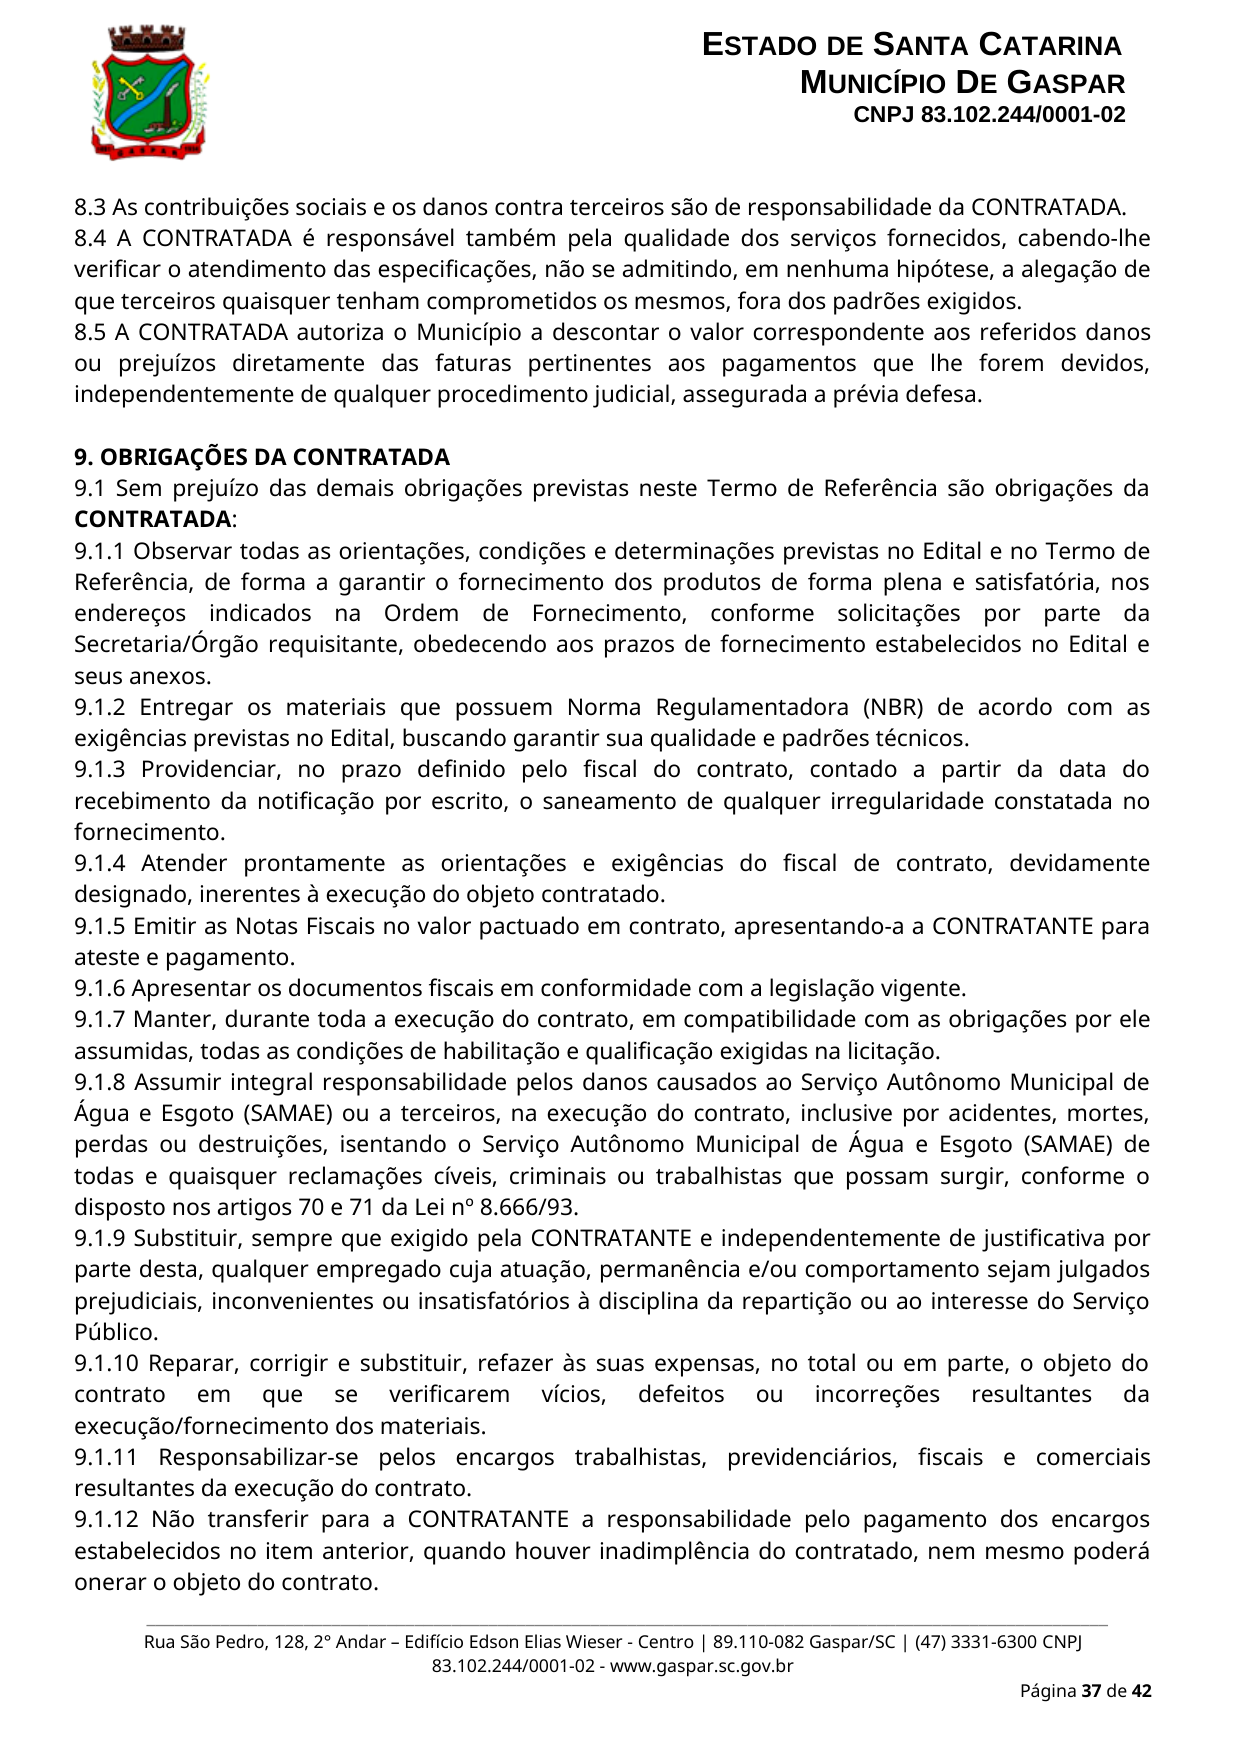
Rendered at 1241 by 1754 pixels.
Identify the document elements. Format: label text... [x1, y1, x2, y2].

text 8.4 A CONTRATADA é responsável também pela qualidade dos serviços fornecidos, cabendo-lhe verificar o atendimento das especificações, não se admitindo, em nenhuma hipótese, a alegação de que terceiros quaisquer tenham comprometidos os mesmos, fora dos padrões exigidos. [74, 222, 1152, 316]
text 9.1.4 Atender prontamente as orientações e exigências do fiscal de contrato, devidamente designado, inerentes à execução do objeto contratado. [74, 847, 1152, 910]
text 9.1.6 Apresentar os documentos fiscais em conformidade com a legislação vigente. [74, 972, 1152, 1003]
text 9.1.1 Observar todas as orientações, condições e determinações previstas no Edital e no Termo de Referência, de forma a garantir o fornecimento dos produtos de forma plena e satisfatória, nos endereços indicados na Ordem de Fornecimento, conforme solicitações por parte da Secretaria/Órgão requisitante, obedecendo aos prazos de fornecimento estabelecidos no Edital e seus anexos. [74, 535, 1152, 691]
text 9.1.2 Entregar os materiais que possuem Norma Regulamentadora (NBR) de acordo com as exigências previstas no Edital, buscando garantir sua qualidade e padrões técnicos. [74, 691, 1152, 753]
text 9.1.11 Responsabilizar-se pelos encargos trabalhistas, previdenciários, fiscais e comerciais resultantes da execução do contrato. [74, 1441, 1152, 1503]
text 9.1.3 Providenciar, no prazo definido pelo fiscal do contrato, contado a partir da data do recebimento da notificação por escrito, o saneamento de qualquer irregularidade constatada no fornecimento. [74, 753, 1152, 847]
picture [88, 23, 215, 163]
text 9.1.10 Reparar, corrigir e substituir, refazer às suas expensas, no total ou em parte, o objeto do contrato em que se verificarem vícios, defeitos ou incorreções resultantes da execução/fornecimento dos materiais. [74, 1347, 1152, 1441]
text 8.5 A CONTRATADA autoriza o Município a descontar o valor correspondente aos referidos danos ou prejuízos diretamente das faturas pertinentes aos pagamentos que lhe forem devidos, independentemente de qualquer procedimento judicial, assegurada a prévia defesa. [74, 316, 1152, 410]
text 9.1 Sem prejuízo das demais obrigações previstas neste Termo de Referência são obrigações da CONTRATADA: [74, 472, 1152, 535]
text 9.1.7 Manter, durante toda a execução do contrato, em compatibilidade com as obrigações por ele assumidas, todas as condições de habilitação e qualificação exigidas na licitação. [74, 1003, 1152, 1066]
text 9. OBRIGAÇÕES DA CONTRATADA [74, 441, 1152, 472]
text 9.1.9 Substituir, sempre que exigido pela CONTRATANTE e independentemente de justificativa por parte desta, qualquer empregado cuja atuação, permanência e/ou comportamento sejam julgados prejudiciais, inconvenientes ou insatisfatórios à disciplina da repartição ou ao interesse do Serviço Público. [74, 1222, 1152, 1347]
text 9.1.8 Assumir integral responsabilidade pelos danos causados ao Serviço Autônomo Municipal de Água e Esgoto (SAMAE) ou a terceiros, na execução do contrato, inclusive por acidentes, mortes, perdas ou destruições, isentando o Serviço Autônomo Municipal de Água e Esgoto (SAMAE) de todas e quaisquer reclamações cíveis, criminais ou trabalhistas que possam surgir, conforme o disposto nos artigos 70 e 71 da Lei nº 8.666/93. [74, 1066, 1152, 1222]
text 9.1.12 Não transferir para a CONTRATANTE a responsabilidade pelo pagamento dos encargos estabelecidos no item anterior, quando houver inadimplência do contratado, nem mesmo poderá onerar o objeto do contrato. [74, 1503, 1152, 1597]
text 9.1.5 Emitir as Notas Fiscais no valor pactuado em contrato, apresentando-a a CONTRATANTE para ateste e pagamento. [74, 910, 1152, 972]
text 8.3 As contribuições sociais e os danos contra terceiros são de responsabilidade da CONTRATADA. [74, 191, 1152, 222]
